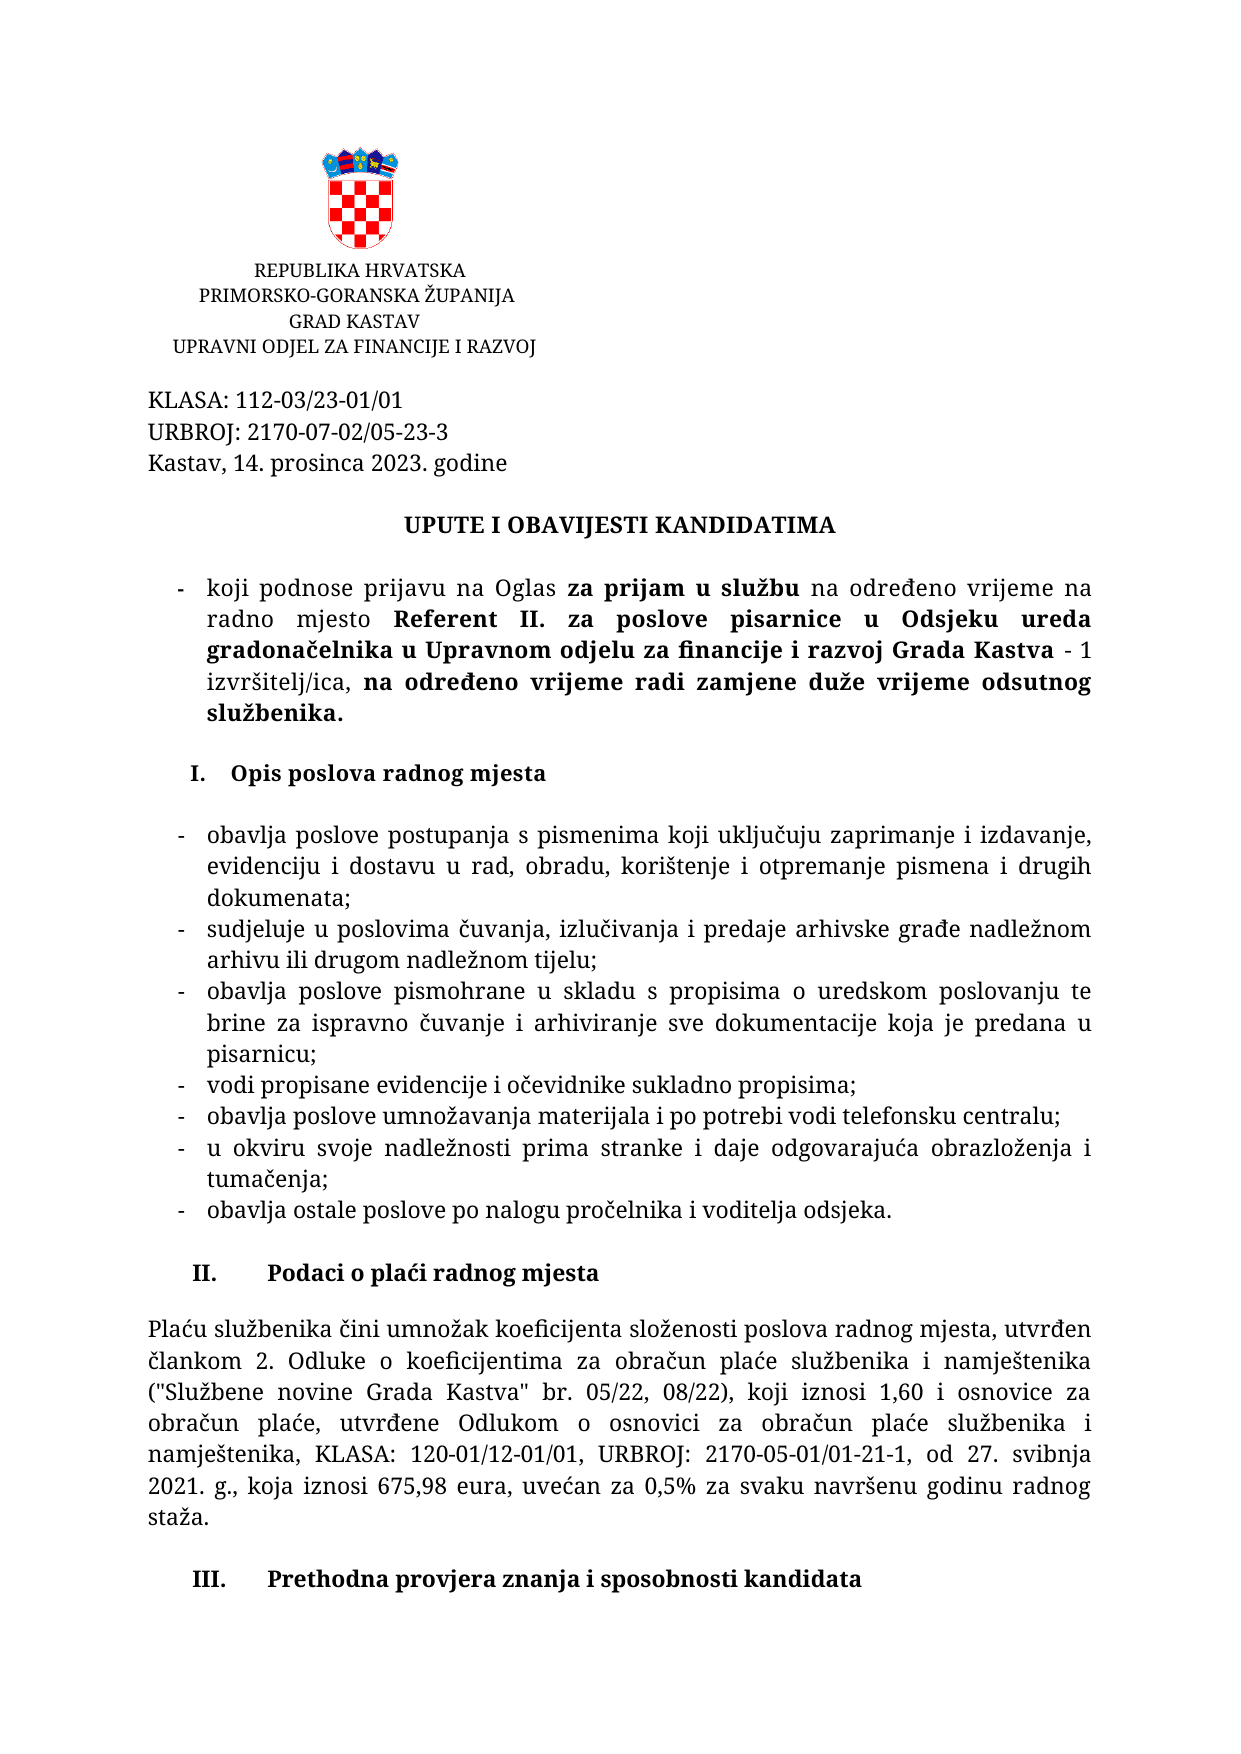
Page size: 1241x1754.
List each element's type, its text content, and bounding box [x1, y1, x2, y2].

text URBROJ: 2170-07-02/05-23-3 [148, 416, 1093, 447]
list koji podnose prijavu na Oglas za prijam u službu na određeno vrijeme na radno mjesto Referent II. za poslove pisarnice u Odsjeku ureda gradonačelnika u Upravnom odjelu za financije i razvoj Grada Kastva - 1 izvršitelj/ica, na određeno vrijeme radi zamjene duže vrijeme odsutnog službenika. [177, 572, 1093, 728]
list vodi propisane evidencije i očevidnike sukladno propisima; [177, 1069, 1093, 1100]
text PRIMORSKO-GORANSKA ŽUPANIJA [148, 282, 1093, 308]
picture [321, 147, 399, 249]
list u okviru svoje nadležnosti prima stranke i daje odgovarajuća obrazloženja i tumačenja; [177, 1132, 1093, 1194]
list obavlja ostale poslove po nalogu pročelnika i voditelja odsjeka. [177, 1194, 1093, 1225]
text REPUBLIKA HRVATSKA [148, 257, 1093, 282]
text KLASA: 112-03/23-01/01 [148, 384, 1093, 416]
text I. Opis poslova radnog mjesta [148, 758, 1093, 788]
list obavlja poslove pismohrane u skladu s propisima o uredskom poslovanju te brine za ispravno čuvanje i arhiviranje sve dokumentacije koja je predana u pisarnicu; [177, 975, 1093, 1069]
text UPRAVNI ODJEL ZA FINANCIJE I RAZVOJ [148, 333, 1093, 359]
text Plaću službenika čini umnožak koeficijenta složenosti poslova radnog mjesta, utvrđen člankom 2. Odluke o koeficijentima za obračun plaće službenika i namještenika ("Službene novine Grada Kastva" br. 05/22, 08/22), koji iznosi 1,60 i osnovice za obračun plaće, utvrđene Odlukom o osnovici za obračun plaće službenika i namještenika, KLASA: 120-01/12-01/01, URBROJ: 2170-05-01/01-21-1, od 27. svibnja 2021. g., koja iznosi 675,98 eura, uvećan za 0,5% za svaku navršenu godinu radnog staža. [148, 1313, 1093, 1532]
text GRAD KASTAV [148, 308, 1093, 333]
list obavlja poslove umnožavanja materijala i po potrebi vodi telefonsku centralu; [177, 1100, 1093, 1132]
text Kastav, 14. prosinca 2023. godine [148, 447, 1093, 478]
list sudjeluje u poslovima čuvanja, izlučivanja i predaje arhivske građe nadležnom arhivu ili drugom nadležnom tijelu; [177, 913, 1093, 975]
list obavlja poslove postupanja s pismenima koji uključuju zaprimanje i izdavanje, evidenciju i dostavu u rad, obradu, korištenje i otpremanje pismena i drugih dokumenata; [177, 819, 1093, 913]
list Podaci o plaći radnog mjesta [192, 1257, 1093, 1288]
list Prethodna provjera znanja i sposobnosti kandidata [192, 1563, 1093, 1594]
text UPUTE I OBAVIJESTI KANDIDATIMA [148, 509, 1093, 541]
